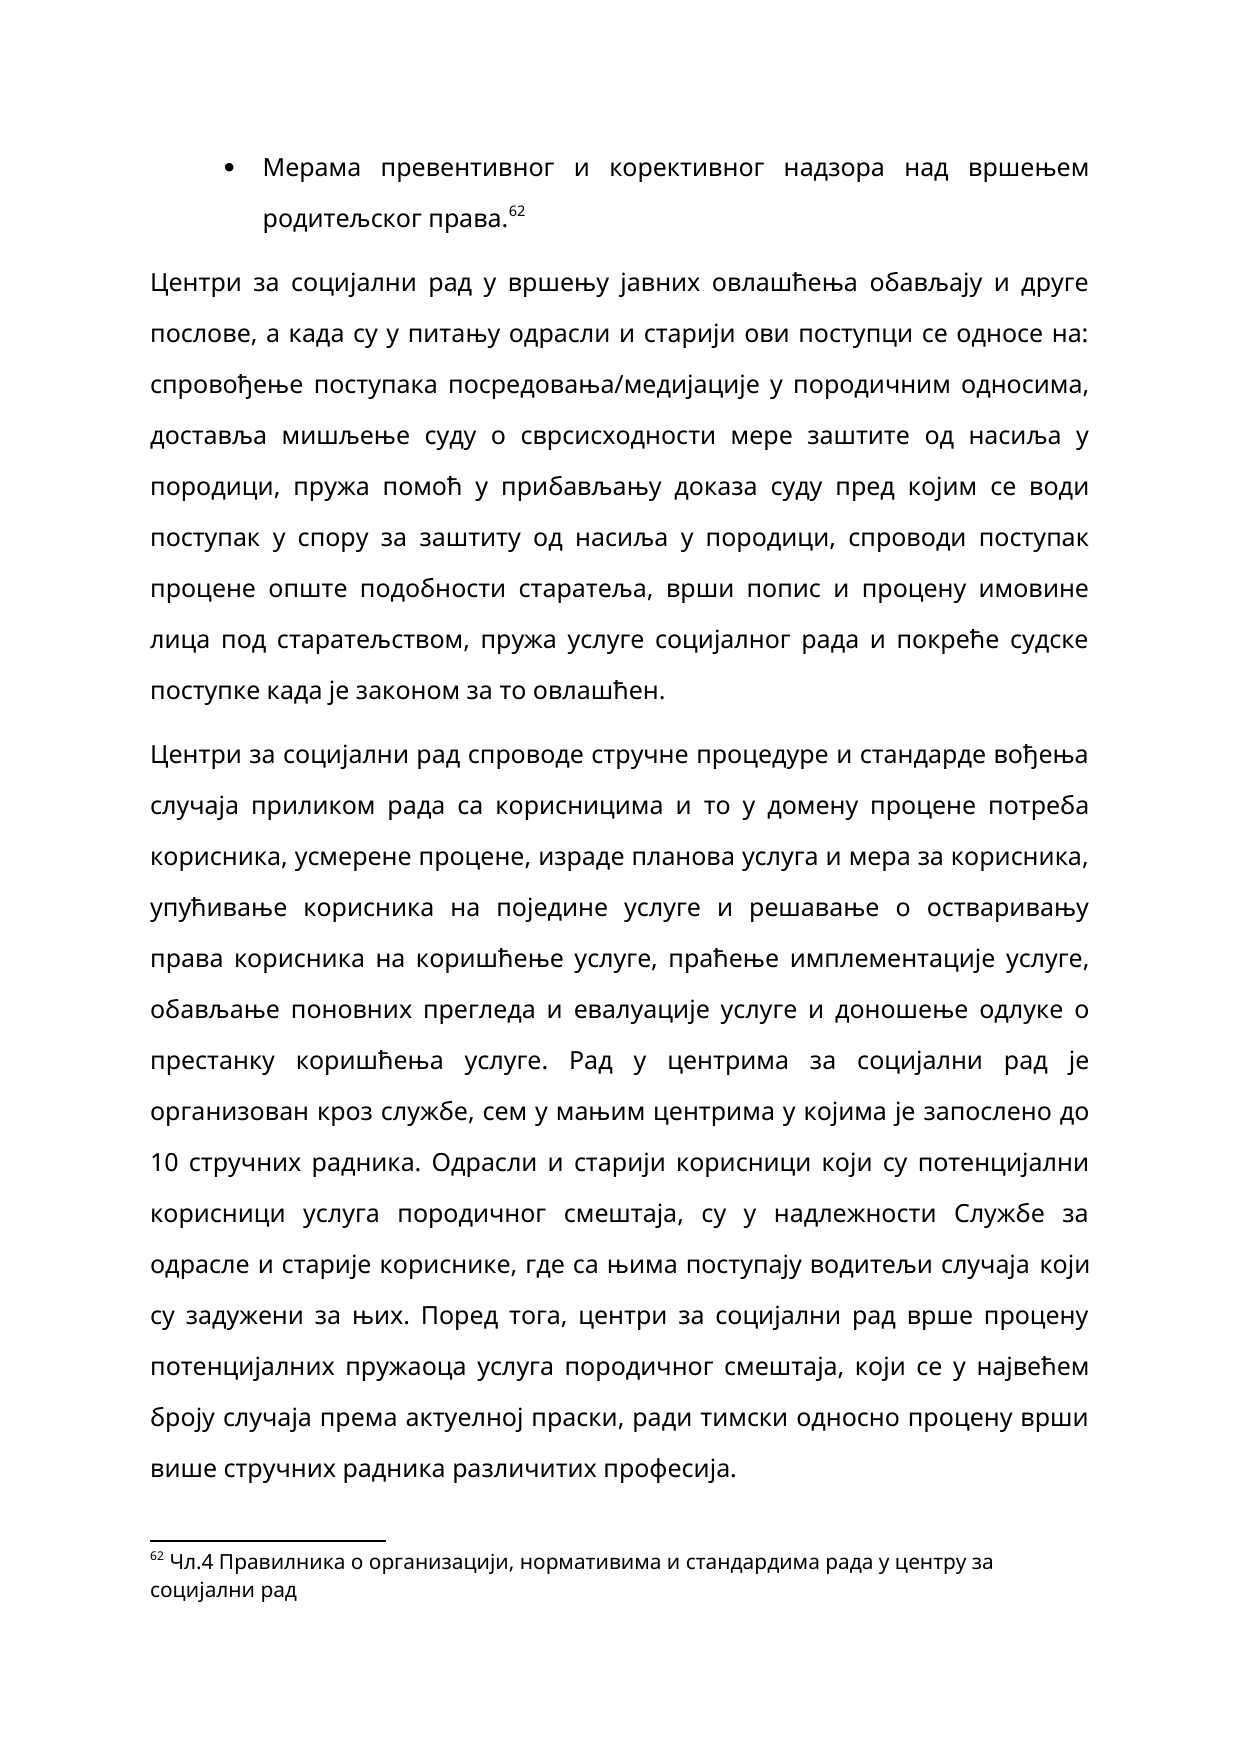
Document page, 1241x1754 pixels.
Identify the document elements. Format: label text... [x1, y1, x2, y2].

list Мерама превентивног и корективног надзора над вршењем родитељског права. [225, 150, 1090, 235]
text Центри за социјални рад у вршењу јавних овлашћења обављају и друге послове, а када су у питању одрасли и старији ови поступци се односе на: спровођење поступака посредовања/медијације у породичним односима, доставља мишљење суду о сврсисходности мере заштите од насиља у породици, пружа помоћ у прибављању доказа суду пред којим се води поступак у спору за заштиту од насиља у породици, спроводи поступак процене опште подобности старатеља, врши попис и процену имовине лица под старатељством, пружа услуге социјалног рада и покреће судске поступке када је законом за то овлашћен. [150, 264, 1090, 707]
text Центри за социјални рад спроводе стручне процедуре и стандарде вођења случаја приликом рада са корисницима и то у домену процене потреба корисника, усмерене процене, израде планова услуга и мера за корисника, упућивање корисника на поједине услуге и решавање о остваривању права корисника на коришћење услуге, праћење имплементације услуге, обављање поновних прегледа и евалуације услуге и доношење одлуке о престанку коришћења услуге. Рад у центрима за социјални рад је организован кроз службе, сем у мањим центрима у којима је запослено до 10 стручних радника. Одрасли и старији корисници који су потенцијални корисници услуга породичног смештаја, су у надлежности Службе за одрасле и старије кориснике, где са њима поступају водитељи случаја који су задужени за њих. Поред тога, центри за социјални рад врше процену потенцијалних пружаоца услуга породичног смештаја, који се у највећем броју случаја према актуелној праски, ради тимски односно процену врши више стручних радника различитих професија. [150, 736, 1090, 1485]
